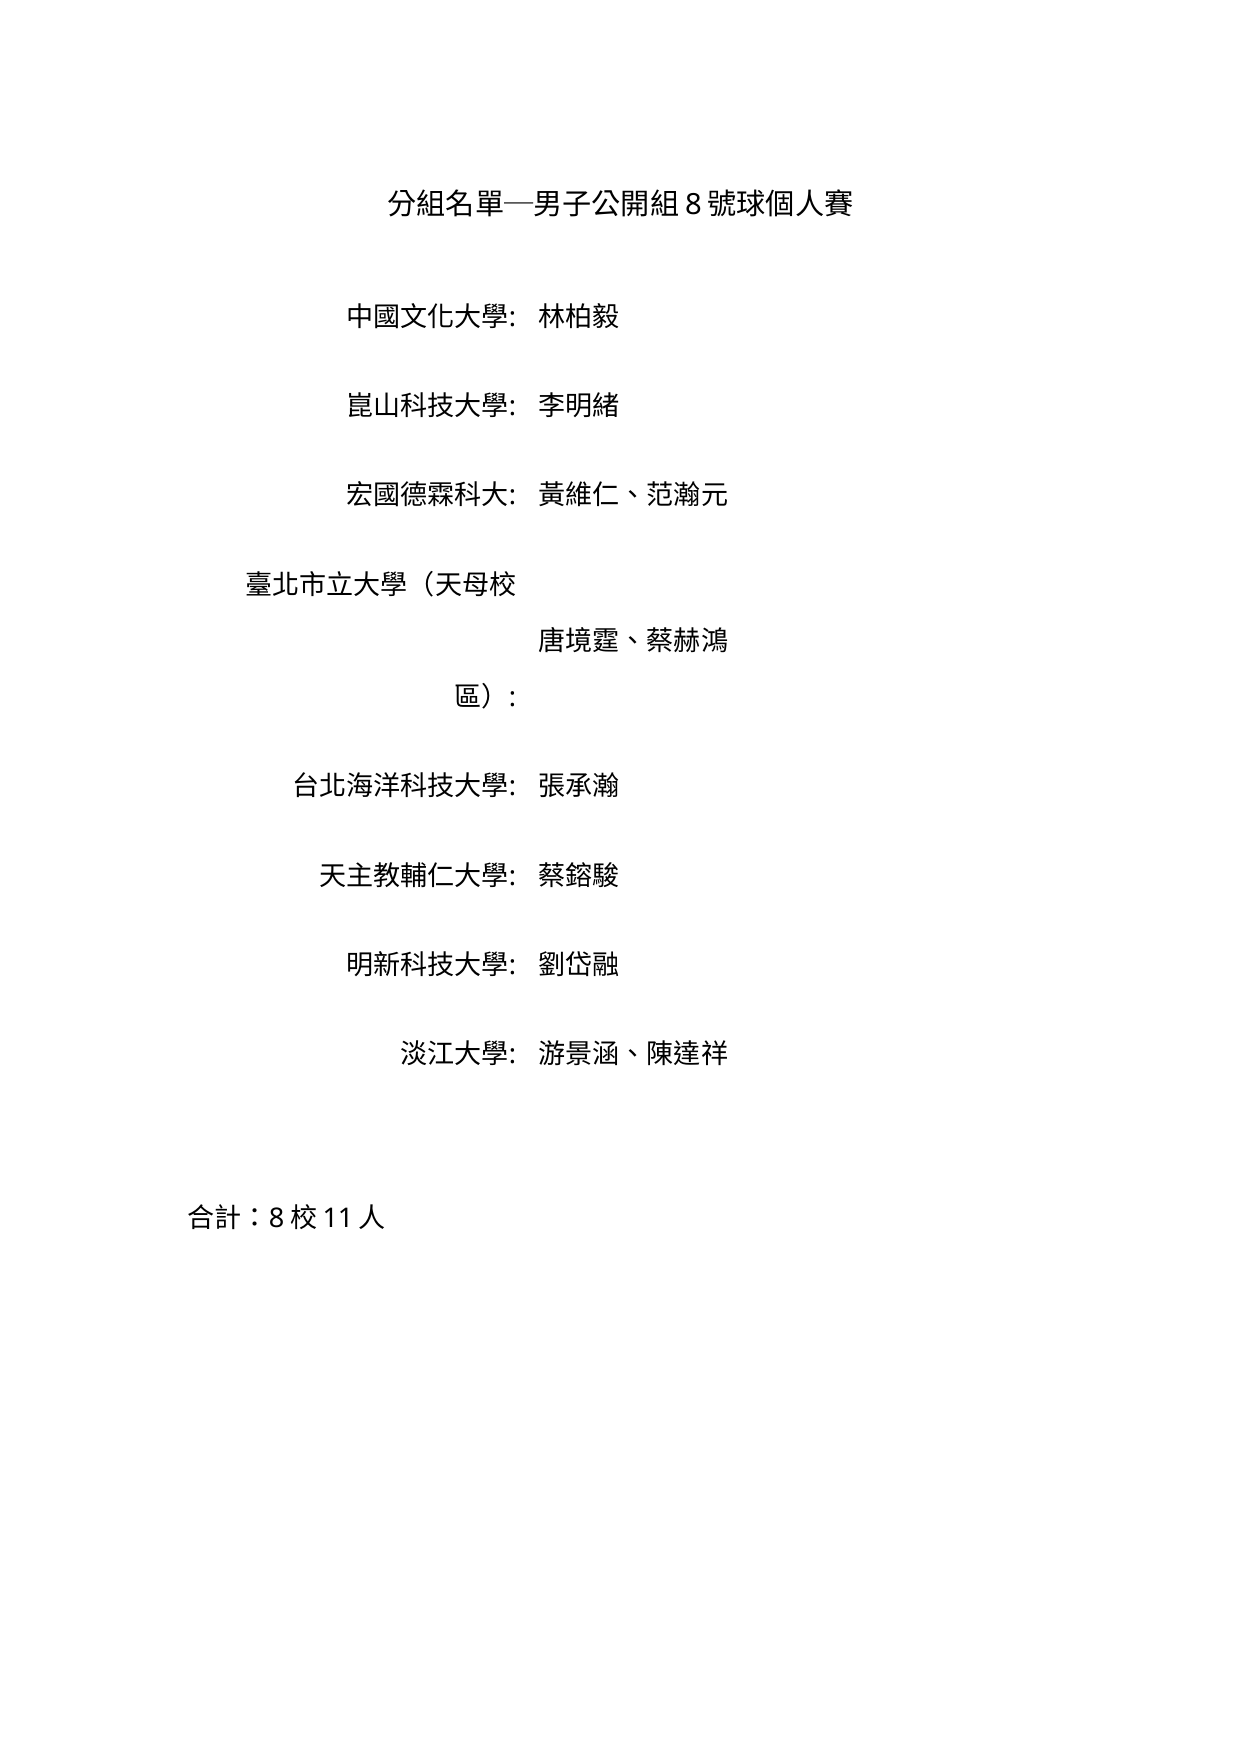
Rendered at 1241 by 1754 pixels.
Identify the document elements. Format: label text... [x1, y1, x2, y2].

table_cell 台北海洋科技大學: [176, 747, 527, 836]
table_cell 李明緒 [527, 366, 1041, 456]
table_cell 崑山科技大學: [176, 366, 527, 456]
text 合計：8校11人 [187, 1179, 1053, 1254]
table_cell 唐境霆、蔡赫鴻 [527, 545, 1041, 747]
text 分組名單─男子公開組8號球個人賽 [187, 164, 1053, 239]
table_cell 天主教輔仁大學: [176, 836, 527, 925]
table_cell 游景涵、陳達祥 [527, 1014, 1041, 1104]
table_cell 劉岱融 [527, 925, 1041, 1014]
table_cell 臺北市立大學（天母校區）: [176, 545, 527, 747]
table_cell 淡江大學: [176, 1014, 527, 1104]
table_cell 明新科技大學: [176, 925, 527, 1014]
table_cell 黃維仁、范瀚元 [527, 456, 1041, 545]
table_header 中國文化大學: [176, 277, 527, 366]
table_cell 張承瀚 [527, 747, 1041, 836]
table_cell 宏國德霖科大: [176, 456, 527, 545]
table_header 林柏毅 [527, 277, 1041, 366]
table_cell 蔡鎔駿 [527, 836, 1041, 925]
